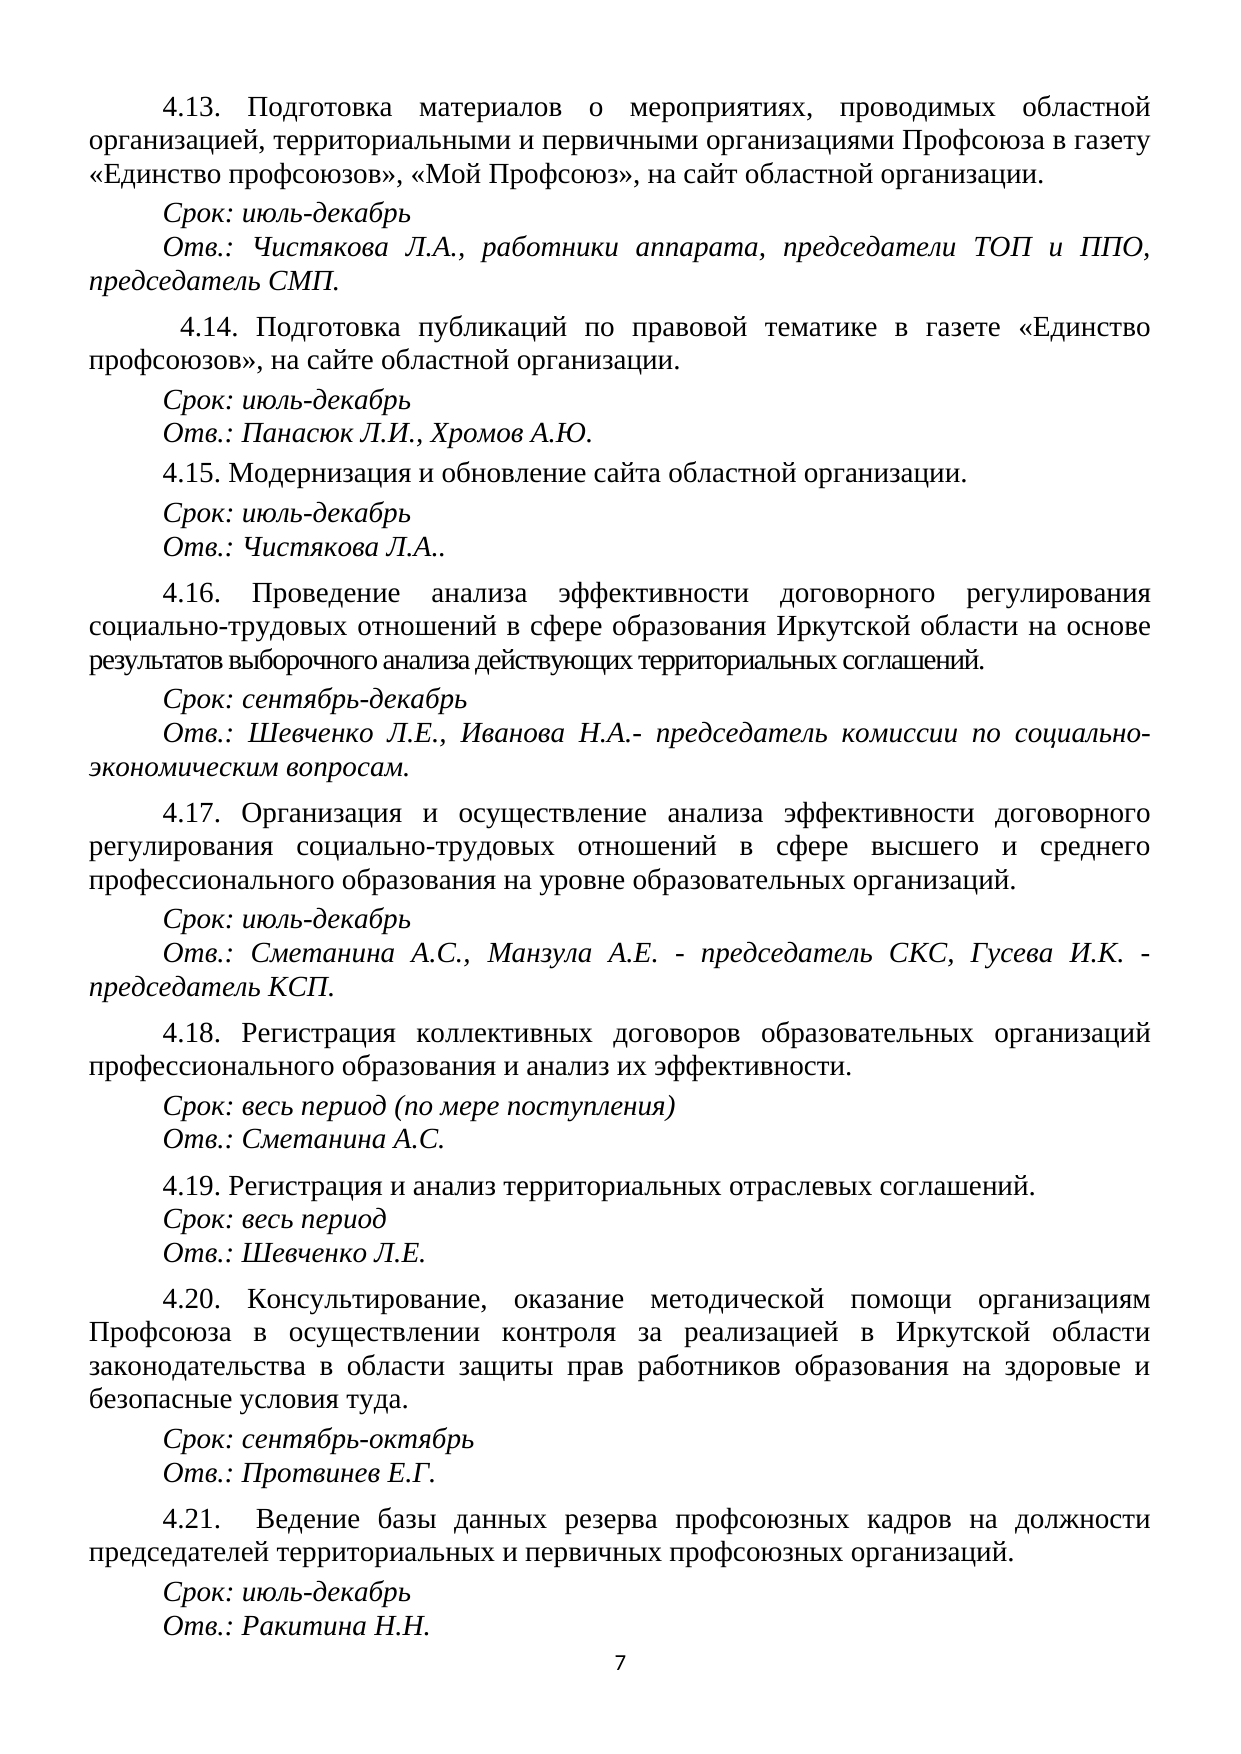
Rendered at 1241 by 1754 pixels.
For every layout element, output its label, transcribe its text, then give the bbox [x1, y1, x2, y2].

text Отв.: Чистякова Л.А., работники аппарата, председатели ТОП и ППО, председатель СМП. [89, 229, 1152, 296]
text Срок: сентябрь-октябрь [89, 1421, 1152, 1455]
text Срок: июль-декабрь [89, 196, 1152, 229]
text Отв.: Шевченко Л.Е. [89, 1235, 1152, 1268]
text Срок: июль-декабрь [89, 382, 1152, 416]
text 4.17. Организация и осуществление анализа эффективности договорного регулирования социально-трудовых отношений в сфере высшего и среднего профессионального образования на уровне образовательных организаций. [89, 795, 1152, 895]
text Отв.: Ракитина Н.Н. [89, 1608, 1152, 1641]
text Отв.: Шевченко Л.Е., Иванова Н.А.- председатель комиссии по социально-экономическим вопросам. [89, 715, 1152, 782]
text 4.16. Проведение анализа эффективности договорного регулирования социально-трудовых отношений в сфере образования Иркутской области на основе результатов выборочного анализа действующих территориальных соглашений. [89, 575, 1152, 675]
text Отв.: Панасюк Л.И., Хромов А.Ю. [89, 416, 1152, 449]
text Срок: сентябрь-декабрь [89, 682, 1152, 715]
text 4.19. Регистрация и анализ территориальных отраслевых соглашений. [162, 1168, 1152, 1201]
text 4.21. Ведение базы данных резерва профсоюзных кадров на должности председателей территориальных и первичных профсоюзных организаций. [89, 1501, 1152, 1568]
text Срок: июль-декабрь [89, 495, 1152, 529]
text 4.14. Подготовка публикаций по правовой тематике в газете «Единство профсоюзов», на сайте областной организации. [89, 309, 1152, 376]
text 4.18. Регистрация коллективных договоров образовательных организаций профессионального образования и анализ их эффективности. [89, 1015, 1152, 1082]
text 4.13. Подготовка материалов о мероприятиях, проводимых областной организацией, территориальными и первичными организациями Профсоюза в газету «Единство профсоюзов», «Мой Профсоюз», на сайт областной организации. [89, 89, 1152, 189]
text Отв.: Протвинев Е.Г. [89, 1455, 1152, 1488]
text Срок: июль-декабрь [89, 1574, 1152, 1608]
text Отв.: Чистякова Л.А.. [89, 529, 1152, 562]
text Отв.: Сметанина А.С., Манзула А.Е. - председатель СКС, Гусева И.К. - председатель КСП. [89, 935, 1152, 1002]
text Срок: июль-декабрь [89, 902, 1152, 935]
text 4.20. Консультирование, оказание методической помощи организациям Профсоюза в осуществлении контроля за реализацией в Иркутской области законодательства в области защиты прав работников образования на здоровые и безопасные условия туда. [89, 1281, 1152, 1415]
text Отв.: Сметанина А.С. [89, 1122, 1152, 1155]
text 4.15. Модернизация и обновление сайта областной организации. [89, 455, 1152, 489]
text Срок: весь период [89, 1201, 1152, 1235]
text Срок: весь период (по мере поступления) [89, 1088, 1152, 1122]
